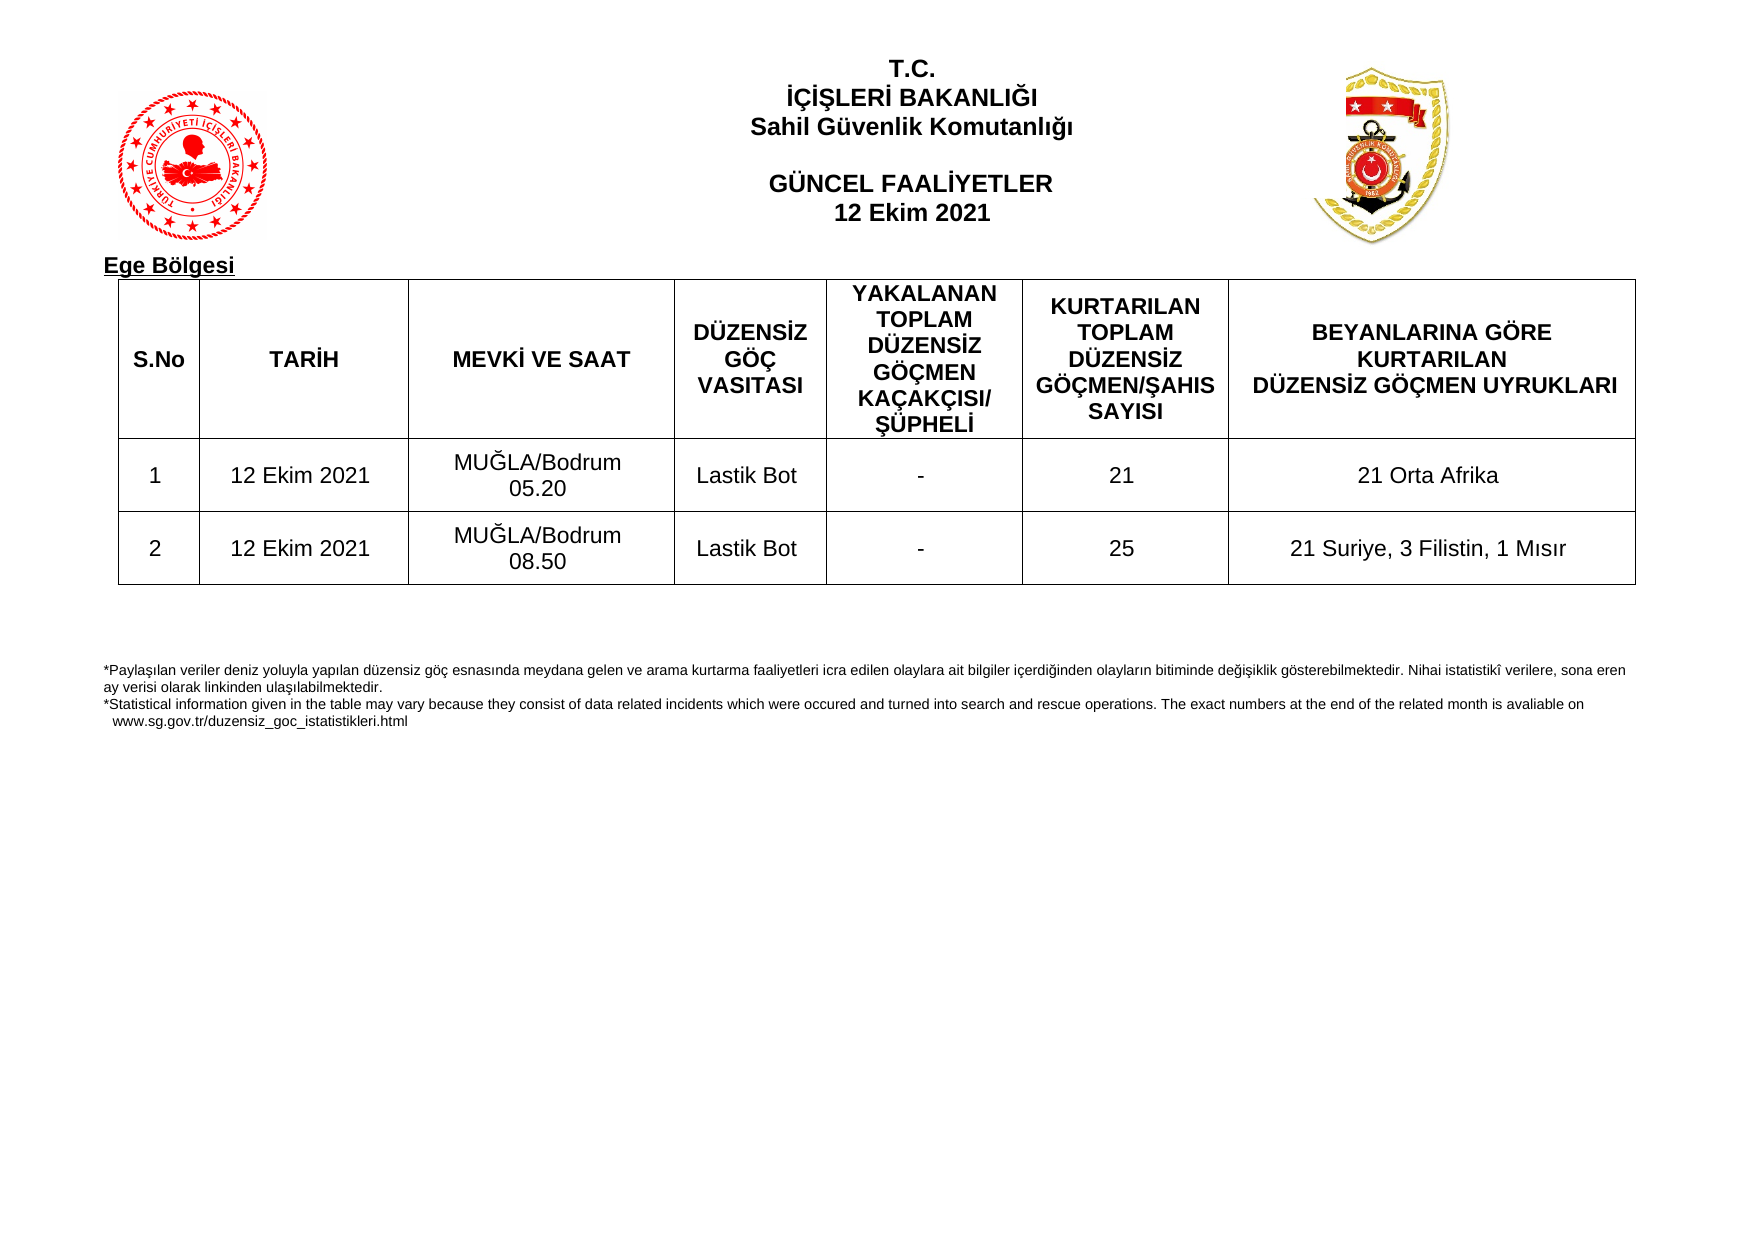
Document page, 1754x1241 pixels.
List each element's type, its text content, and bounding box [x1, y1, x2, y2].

table_cell - [827, 439, 1022, 511]
table_cell 21 [1023, 439, 1228, 511]
table_header KURTARILAN TOPLAM DÜZENSİZ GÖÇMEN/ŞAHIS SAYISI [1023, 280, 1228, 438]
table_cell 2 [119, 512, 199, 584]
table_cell 1 [119, 439, 199, 511]
table_cell Lastik Bot [675, 439, 826, 511]
table_cell MUĞLA/Bodrum 05.20 [409, 439, 674, 511]
table_header MEVKİ VE SAAT [409, 280, 674, 438]
table_header BEYANLARINA GÖRE KURTARILAN DÜZENSİZ GÖÇMEN UYRUKLARI [1229, 280, 1635, 438]
table_cell 25 [1023, 512, 1228, 584]
table_cell 12 Ekim 2021 [200, 512, 408, 584]
text Ege Bölgesi [103, 252, 1636, 279]
table_header S.No [119, 280, 199, 438]
table_cell Lastik Bot [675, 512, 826, 584]
table_cell MUĞLA/Bodrum 08.50 [409, 512, 674, 584]
picture [118, 91, 267, 240]
table_cell 21 Orta Afrika [1229, 439, 1635, 511]
text *Paylaşılan veriler deniz yoluyla yapılan düzensiz göç esnasında meydana gelen ve arama kurtarma faaliyetleri icra edilen olaylara ait bilgiler içerdiğinden olayların bitiminde değişiklik gösterebilmektedir. Nihai istatistikî verilere, sona eren ay verisi olarak linkinden ulaşılabilmektedir. [103, 662, 1636, 696]
table_cell 21 Suriye, 3 Filistin, 1 Mısır [1229, 512, 1635, 584]
table_header DÜZENSİZ GÖÇ VASITASI [675, 280, 826, 438]
text *Statistical information given in the table may vary because they consist of data related incidents which were occured and turned into search and rescue operations. The exact numbers at the end of the related month is avaliable on www.sg.gov.tr/duzensiz_goc_istatistikleri.html [103, 696, 1642, 729]
table_cell 12 Ekim 2021 [200, 439, 408, 511]
table_header YAKALANAN TOPLAM DÜZENSİZ GÖÇMEN KAÇAKÇISI/ ŞÜPHELİ [827, 280, 1022, 438]
table_cell - [827, 512, 1022, 584]
picture [1289, 61, 1476, 250]
table_header TARİH [200, 280, 408, 438]
